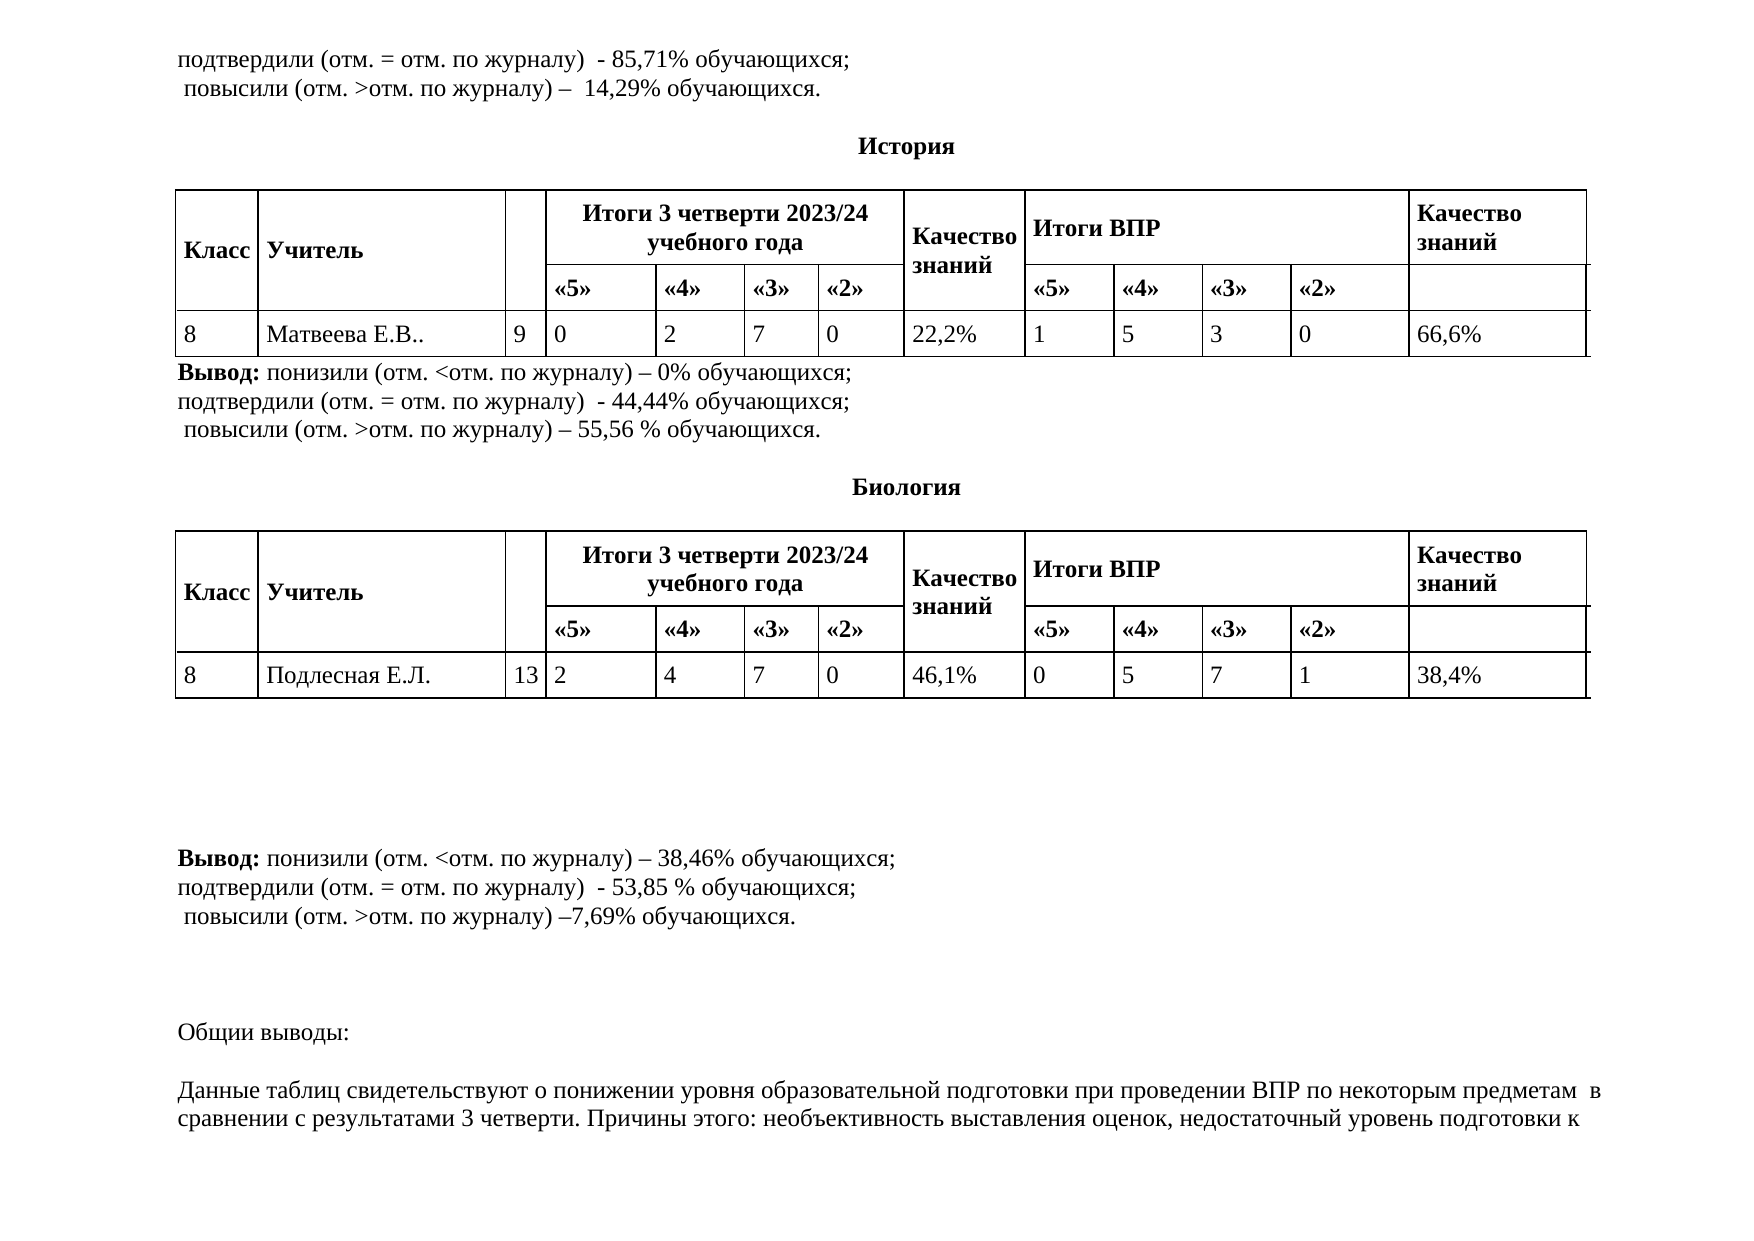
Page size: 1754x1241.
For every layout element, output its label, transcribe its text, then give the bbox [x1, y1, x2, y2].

table_cell 22,2% [905, 311, 1024, 356]
text повысили (отм. >отм. по журналу) –7,69% обучающихся. [177, 901, 1636, 930]
table_cell «5» [547, 607, 655, 651]
table_cell 9 [506, 311, 545, 356]
table_cell «3» [745, 265, 818, 309]
table_cell 7 [745, 653, 818, 697]
text Вывод: понизили (отм. <отм. по журналу) – 38,46% обучающихся; [177, 843, 1636, 872]
table_cell 0 [1026, 653, 1113, 697]
table_header Качество знаний [1410, 532, 1586, 605]
table_cell «4» [657, 265, 744, 309]
text Биология [177, 472, 1636, 501]
table_cell «3» [1203, 265, 1290, 309]
table_cell 2 [657, 311, 744, 356]
table_cell 0 [819, 653, 903, 697]
table_cell 38,4% [1410, 653, 1585, 697]
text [177, 1075, 1636, 1132]
table_cell 8 [176, 652, 257, 697]
table_cell [1410, 607, 1585, 651]
table_cell 0 [819, 311, 903, 356]
table_cell «2» [1292, 265, 1408, 309]
table_cell «5» [1026, 265, 1113, 309]
table_header [506, 532, 545, 651]
table_header Учитель [259, 532, 505, 651]
table_cell «4» [1115, 265, 1202, 309]
text повысили (отм. >отм. по журналу) – 14,29% обучающихся. [177, 73, 1636, 102]
table_cell 5 [1115, 653, 1202, 697]
table_header Качество знаний [905, 191, 1024, 309]
table_cell 5 [1115, 311, 1202, 356]
table_header Учитель [259, 191, 505, 309]
table_cell [1587, 607, 1591, 651]
table_cell 0 [1292, 311, 1408, 356]
table_cell 4 [657, 653, 744, 697]
text История [177, 131, 1636, 160]
table_cell 13 [506, 653, 545, 697]
table_cell [1587, 265, 1591, 309]
table_header Класс [176, 191, 257, 309]
table_cell «3» [745, 607, 818, 651]
table_cell «2» [1292, 607, 1408, 651]
table_cell «4» [1115, 607, 1202, 651]
table_cell [1587, 311, 1591, 356]
table_cell 7 [745, 311, 818, 356]
table_cell 0 [547, 311, 655, 356]
table_header Итоги 3 четверти 2023/24 учебного года [547, 191, 903, 264]
table_cell «5» [1026, 607, 1113, 651]
table_cell 2 [547, 653, 655, 697]
table_cell 3 [1203, 311, 1290, 356]
table_header Итоги ВПР [1026, 191, 1408, 264]
table_header Качество знаний [1410, 191, 1586, 264]
table_cell 1 [1026, 311, 1113, 356]
table_header Итоги ВПР [1026, 532, 1408, 605]
text подтвердили (отм. = отм. по журналу) - 85,71% обучающихся; [177, 44, 1636, 73]
text повысили (отм. >отм. по журналу) – 55,56 % обучающихся. [177, 414, 1636, 443]
table_cell 66,6% [1410, 311, 1585, 356]
table_cell «3» [1203, 607, 1290, 651]
table_cell 46,1% [905, 653, 1024, 697]
table_cell Подлесная Е.Л. [259, 653, 505, 697]
table_header [506, 191, 545, 309]
table_cell «5» [547, 265, 655, 309]
table_cell 7 [1203, 653, 1290, 697]
table_cell 8 [176, 311, 257, 356]
table_header Итоги 3 четверти 2023/24 учебного года [547, 532, 903, 605]
table_cell «4» [657, 607, 744, 651]
text Вывод: понизили (отм. <отм. по журналу) – 0% обучающихся; [177, 357, 1636, 386]
table_cell 1 [1292, 653, 1408, 697]
table_cell «2» [819, 607, 903, 651]
table_cell [1410, 265, 1585, 309]
table_header Класс [176, 532, 257, 651]
text подтвердили (отм. = отм. по журналу) - 53,85 % обучающихся; [177, 872, 1636, 901]
text подтвердили (отм. = отм. по журналу) - 44,44% обучающихся; [177, 386, 1636, 414]
table_cell Матвеева Е.В.. [259, 311, 505, 356]
table_header Качество знаний [905, 532, 1024, 651]
table_cell «2» [819, 265, 903, 309]
table_cell [1587, 653, 1591, 697]
text Общии выводы: [177, 1017, 1636, 1046]
